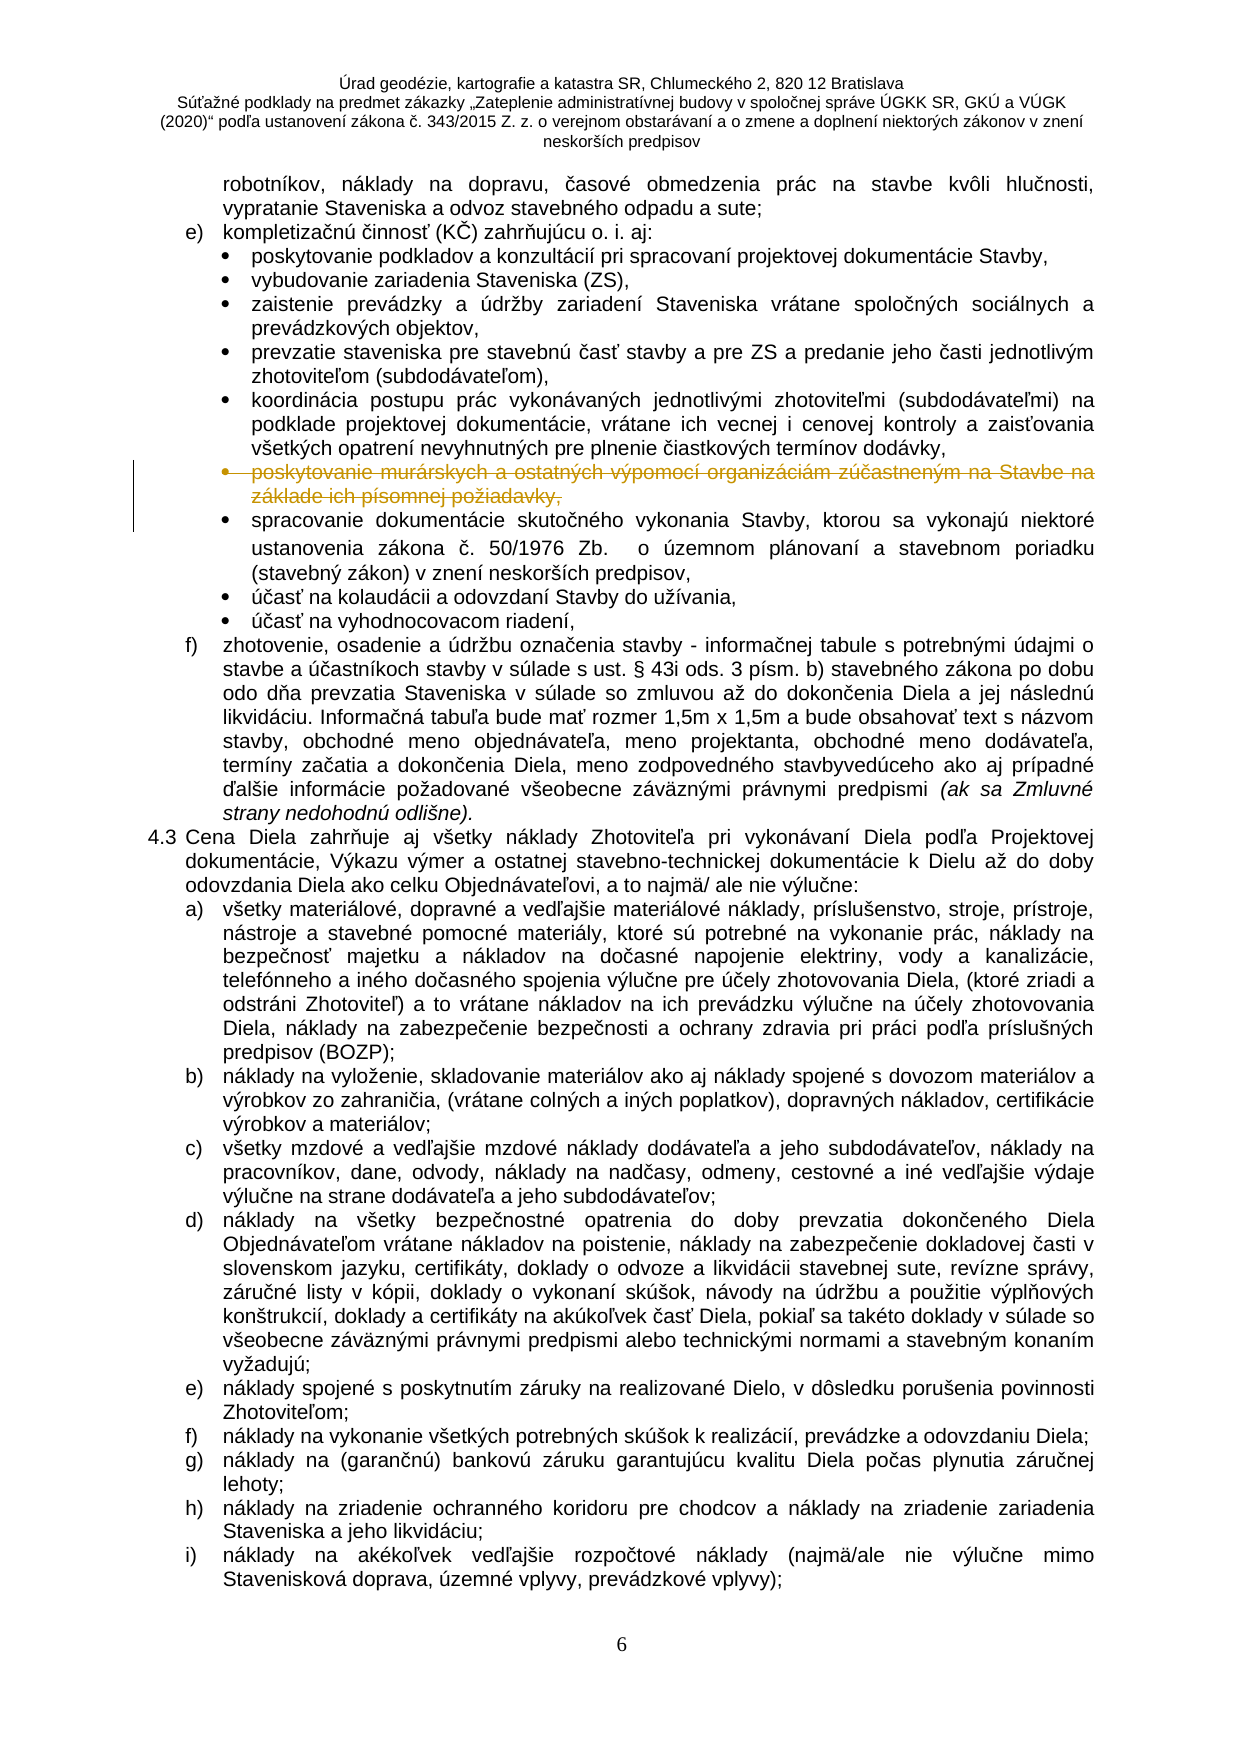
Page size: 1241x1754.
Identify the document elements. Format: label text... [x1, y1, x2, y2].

list spracovanie dokumentácie skutočného vykonania Stavby, ktorou sa vykonajú niektoré ustanovenia zákona č. 50/1976 Zb. o územnom plánovaní a stavebnom poriadku (stavebný zákon) v znení neskorších predpisov, [222, 508, 1095, 585]
list náklady na (garančnú) bankovú záruku garantujúcu kvalitu Diela počas plynutia záručnej lehoty; [185, 1447, 1095, 1495]
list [185, 172, 1095, 220]
list náklady na zriadenie ochranného koridoru pre chodcov a náklady na zriadenie zariadenia Staveniska a jeho likvidáciu; [185, 1495, 1095, 1543]
list Cena Diela zahrňuje aj všetky náklady Zhotoviteľa pri vykonávaní Diela podľa Projektovej dokumentácie, Výkazu výmer a ostatnej stavebno-technickej dokumentácie k Dielu až do doby odovzdania Diela ako celku Objednávateľovi, a to najmä/ ale nie výlučne: [148, 824, 1095, 896]
list koordinácia postupu prác vykonávaných jednotlivými zhotoviteľmi (subdodávateľmi) na podklade projektovej dokumentácie, vrátane ich vecnej i cenovej kontroly a zaisťovania všetkých opatrení nevyhnutných pre plnenie čiastkových termínov dodávky, [222, 388, 1095, 460]
list účasť na kolaudácii a odovzdaní Stavby do užívania, [222, 585, 1095, 609]
list prevzatie staveniska pre stavebnú časť stavby a pre ZS a predanie jeho časti jednotlivým zhotoviteľom (subdodávateľom), [222, 340, 1095, 388]
list poskytovanie podkladov a konzultácií pri spracovaní projektovej dokumentácie Stavby, [222, 244, 1095, 268]
list náklady spojené s poskytnutím záruky na realizované Dielo, v dôsledku porušenia povinnosti Zhotoviteľom; [185, 1376, 1095, 1423]
list zhotovenie, osadenie a údržbu označenia stavby - informačnej tabule s potrebnými údajmi o stavbe a účastníkoch stavby v súlade s ust. § 43i ods. 3 písm. b) stavebného zákona po dobu odo dňa prevzatia Staveniska v súlade so zmluvou až do dokončenia Diela a jej následnú likvidáciu. Informačná tabuľa bude mať rozmer 1,5m x 1,5m a bude obsahovať text s názvom stavby, obchodné meno objednávateľa, meno projektanta, obchodné meno dodávateľa, termíny začatia a dokončenia Diela, meno zodpovedného stavbyvedúceho ako aj prípadné ďalšie informácie požadované všeobecne záväznými právnymi predpismi (ak sa Zmluvné strany nedohodnú odlišne). [185, 633, 1095, 824]
list všetky materiálové, dopravné a vedľajšie materiálové náklady, príslušenstvo, stroje, prístroje, nástroje a stavebné pomocné materiály, ktoré sú potrebné na vykonanie prác, náklady na bezpečnosť majetku a nákladov na dočasné napojenie elektriny, vody a kanalizácie, telefónneho a iného dočasného spojenia výlučne pre účely zhotovovania Diela, (ktoré zriadi a odstráni Zhotoviteľ) a to vrátane nákladov na ich prevádzku výlučne na účely zhotovovania Diela, náklady na zabezpečenie bezpečnosti a ochrany zdravia pri práci podľa príslušných predpisov (BOZP); [185, 896, 1095, 1064]
list náklady na akékoľvek vedľajšie rozpočtové náklady (najmä/ale nie výlučne mimo Stavenisková doprava, územné vplyvy, prevádzkové vplyvy); [185, 1543, 1095, 1591]
list náklady na všetky bezpečnostné opatrenia do doby prevzatia dokončeného Diela Objednávateľom vrátane nákladov na poistenie, náklady na zabezpečenie dokladovej časti v slovenskom jazyku, certifikáty, doklady o odvoze a likvidácii stavebnej sute, revízne správy, záručné listy v kópii, doklady o vykonaní skúšok, návody na údržbu a použitie výplňových konštrukcií, doklady a certifikáty na akúkoľvek časť Diela, pokiaľ sa takéto doklady v súlade so všeobecne záväznými právnymi predpismi alebo technickými normami a stavebným konaním vyžadujú; [185, 1208, 1095, 1376]
list účasť na vyhodnocovacom riadení, [222, 609, 1095, 633]
list náklady na vyloženie, skladovanie materiálov ako aj náklady spojené s dovozom materiálov a výrobkov zo zahraničia, (vrátane colných a iných poplatkov), dopravných nákladov, certifikácie výrobkov a materiálov; [185, 1064, 1095, 1136]
list vybudovanie zariadenia Staveniska (ZS), [222, 268, 1095, 292]
list všetky mzdové a vedľajšie mzdové náklady dodávateľa a jeho subdodávateľov, náklady na pracovníkov, dane, odvody, náklady na nadčasy, odmeny, cestovné a iné vedľajšie výdaje výlučne na strane dodávateľa a jeho subdodávateľov; [185, 1136, 1095, 1208]
list náklady na vykonanie všetkých potrebných skúšok k realizácií, prevádzke a odovzdaniu Diela; [185, 1423, 1095, 1447]
list kompletizačnú činnosť (KČ) zahrňujúcu o. i. aj: [185, 220, 1095, 244]
list zaistenie prevádzky a údržby zariadení Staveniska vrátane spoločných sociálnych a prevádzkových objektov, [222, 292, 1095, 340]
